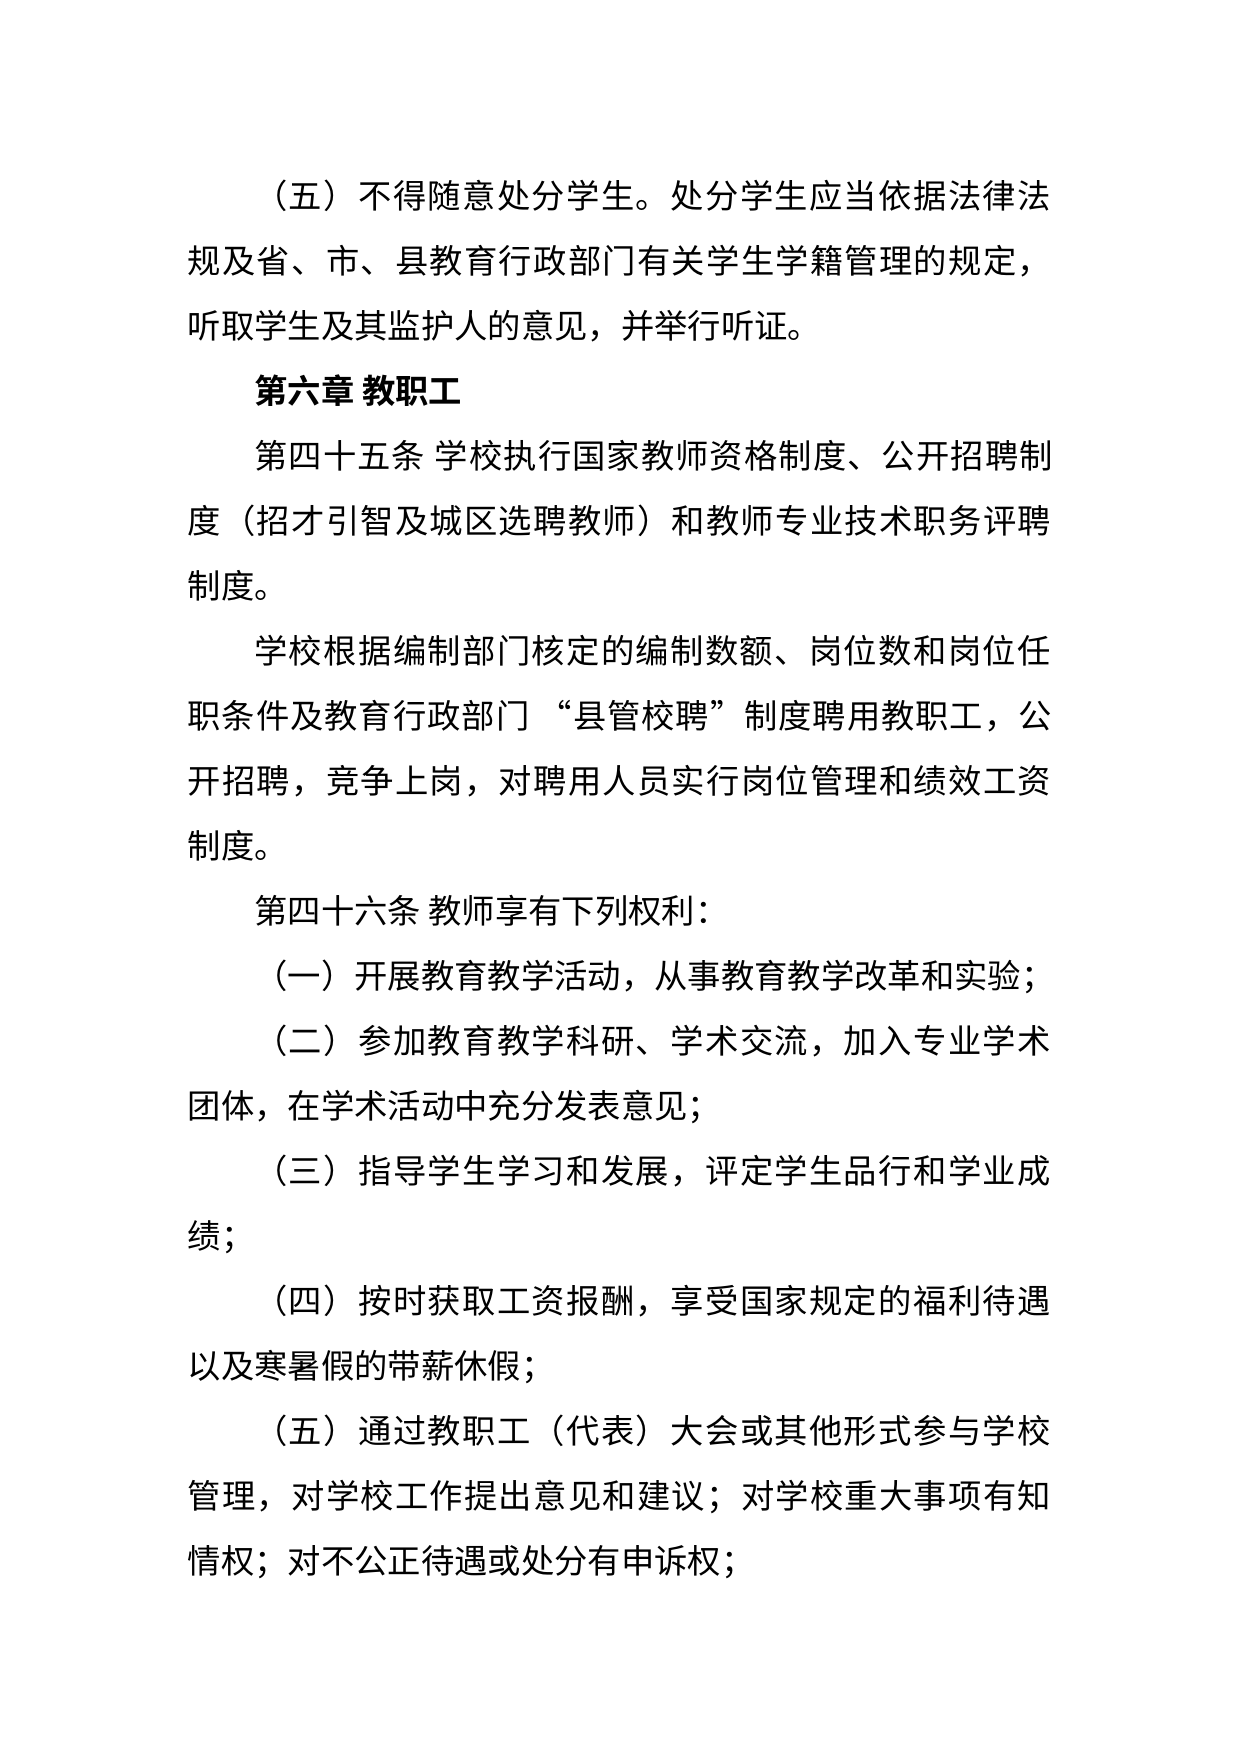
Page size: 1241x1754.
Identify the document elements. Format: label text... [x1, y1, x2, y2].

text （四）按时获取工资报酬，享受国家规定的福利待遇以及寒暑假的带薪休假； [187, 1267, 1053, 1397]
text （三）指导学生学习和发展，评定学生品行和学业成绩； [187, 1137, 1053, 1267]
text （五）通过教职工（代表）大会或其他形式参与学校管理，对学校工作提出意见和建议；对学校重大事项有知情权；对不公正待遇或处分有申诉权； [187, 1397, 1053, 1592]
text （五）不得随意处分学生。处分学生应当依据法律法规及省、市、县教育行政部门有关学生学籍管理的规定，听取学生及其监护人的意见，并举行听证。 [187, 162, 1053, 357]
text （二）参加教育教学科研、学术交流，加入专业学术团体，在学术活动中充分发表意见； [187, 1007, 1053, 1137]
text 学校根据编制部门核定的编制数额、岗位数和岗位任职条件及教育行政部门 “县管校聘”制度聘用教职工，公开招聘，竞争上岗，对聘用人员实行岗位管理和绩效工资制度。 [187, 617, 1053, 877]
text 第四十五条 学校执行国家教师资格制度、公开招聘制度（招才引智及城区选聘教师）和教师专业技术职务评聘制度。 [187, 422, 1053, 617]
text （一）开展教育教学活动，从事教育教学改革和实验； [187, 942, 1053, 1007]
text 第四十六条 教师享有下列权利： [187, 877, 1053, 942]
text 第六章 教职工 [187, 357, 1053, 422]
